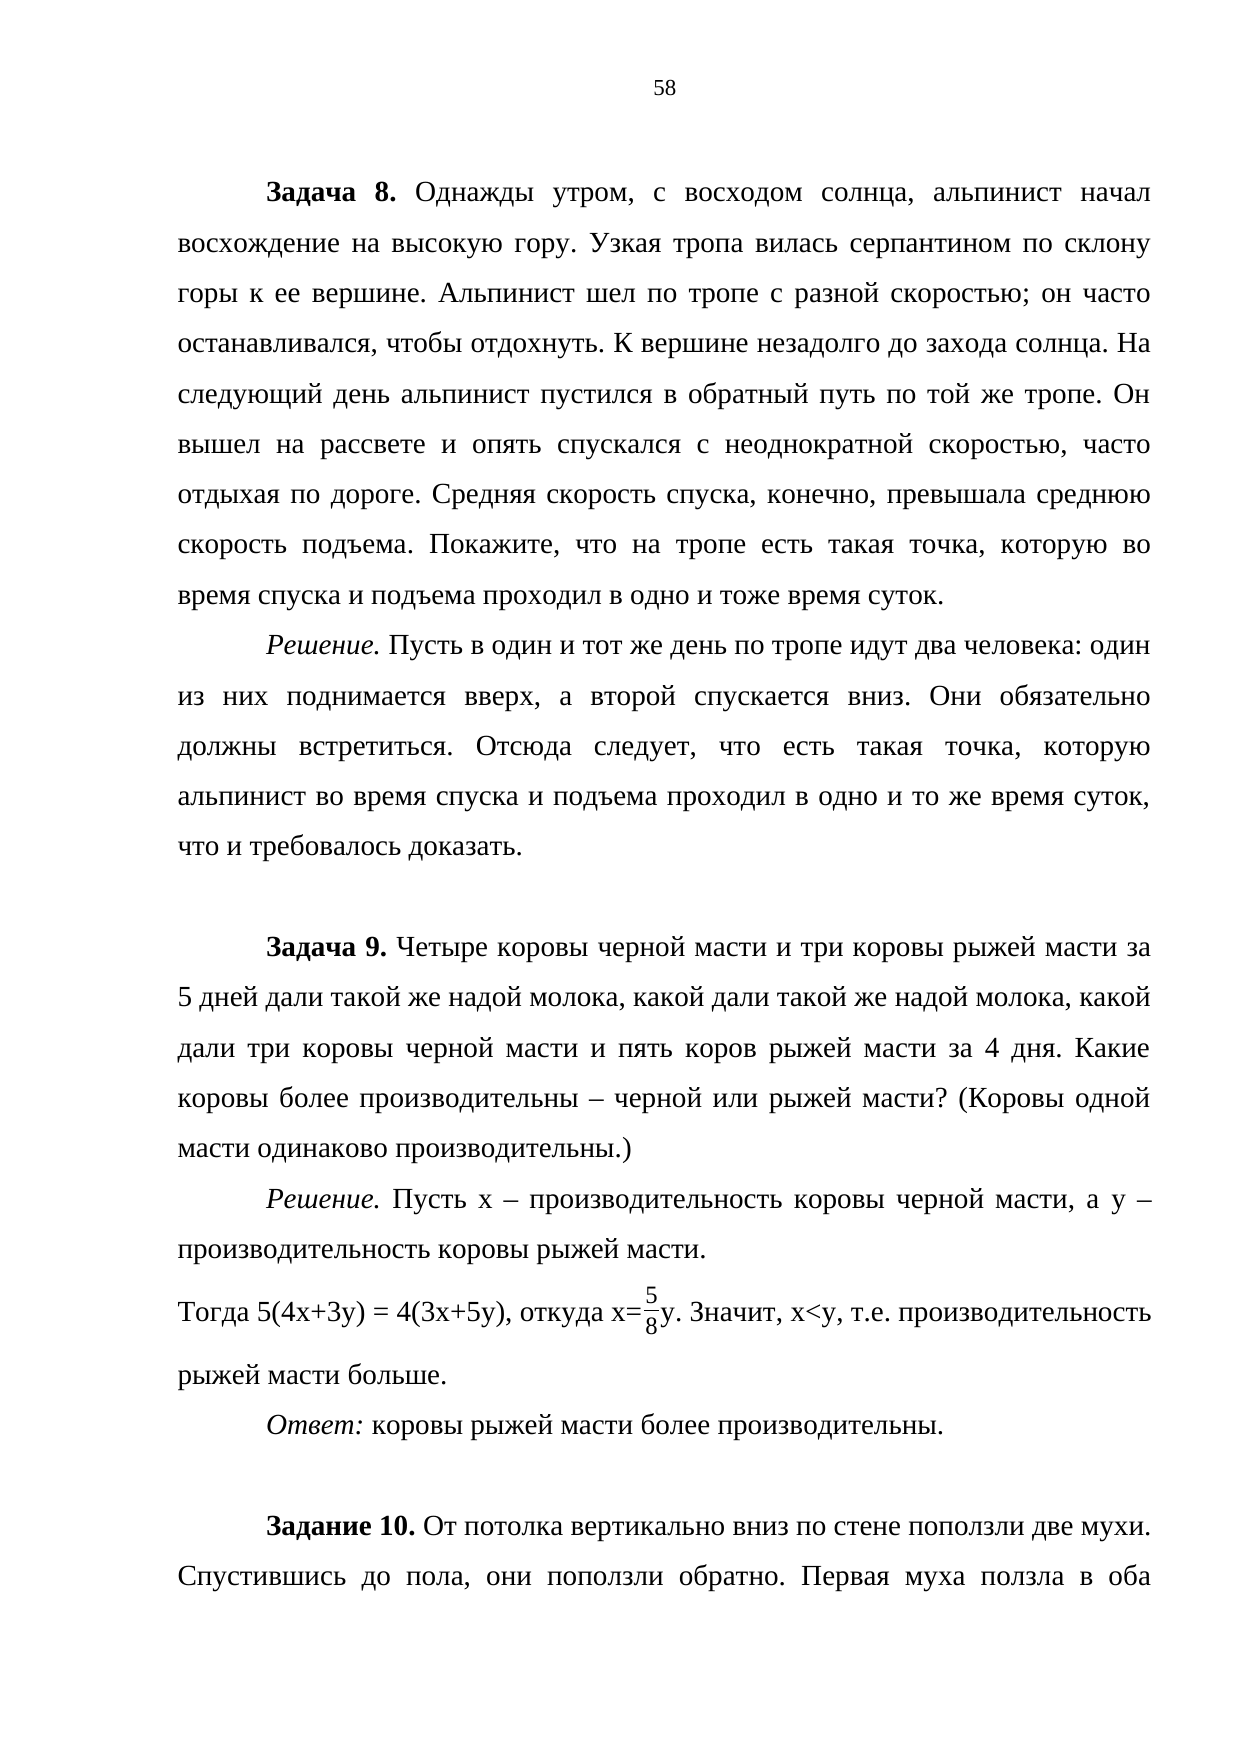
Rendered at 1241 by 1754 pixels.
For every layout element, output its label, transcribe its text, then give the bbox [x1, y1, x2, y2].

text Ответ: коровы рыжей масти более производительны. [177, 1407, 1152, 1441]
text Задача 9. Четыре коровы черной масти и три коровы рыжей масти за 5 дней дали такой же надой молока, какой дали такой же надой молока, какой дали три коровы черной масти и пять коров рыжей масти за 4 дня. Какие коровы более производительны – черной или рыжей масти? (Коровы одной масти одинаково производительны.) [177, 929, 1152, 1164]
text Тогда 5(4х+3у) = 4(3х+5у), откуда х=y. Значит, x<y, т.е. производительность рыжей масти больше. [177, 1281, 1152, 1391]
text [177, 1508, 1152, 1592]
text Задача 8. Однажды утром, с восходом солнца, альпинист начал восхождение на высокую гору. Узкая тропа вилась серпантином по склону горы к ее вершине. Альпинист шел по тропе с разной скоростью; он часто останавливался, чтобы отдохнуть. К вершине незадолго до захода солнца. На следующий день альпинист пустился в обратный путь по той же тропе. Он вышел на рассвете и опять спускался с неоднократной скоростью, часто отдыхая по дороге. Средняя скорость спуска, конечно, превышала среднюю скорость подъема. Покажите, что на тропе есть такая точка, которую во время спуска и подъема проходил в одно и тоже время суток. [177, 174, 1152, 611]
text Решение. Пусть x – производительность коровы черной масти, а y – производительность коровы рыжей масти. [177, 1181, 1152, 1264]
text Решение. Пусть в один и тот же день по тропе идут два человека: один из них поднимается вверх, а второй спускается вниз. Они обязательно должны встретиться. Отсюда следует, что есть такая точка, которую альпинист во время спуска и подъема проходил в одно и то же время суток, что и требовалось доказать. [177, 627, 1152, 862]
